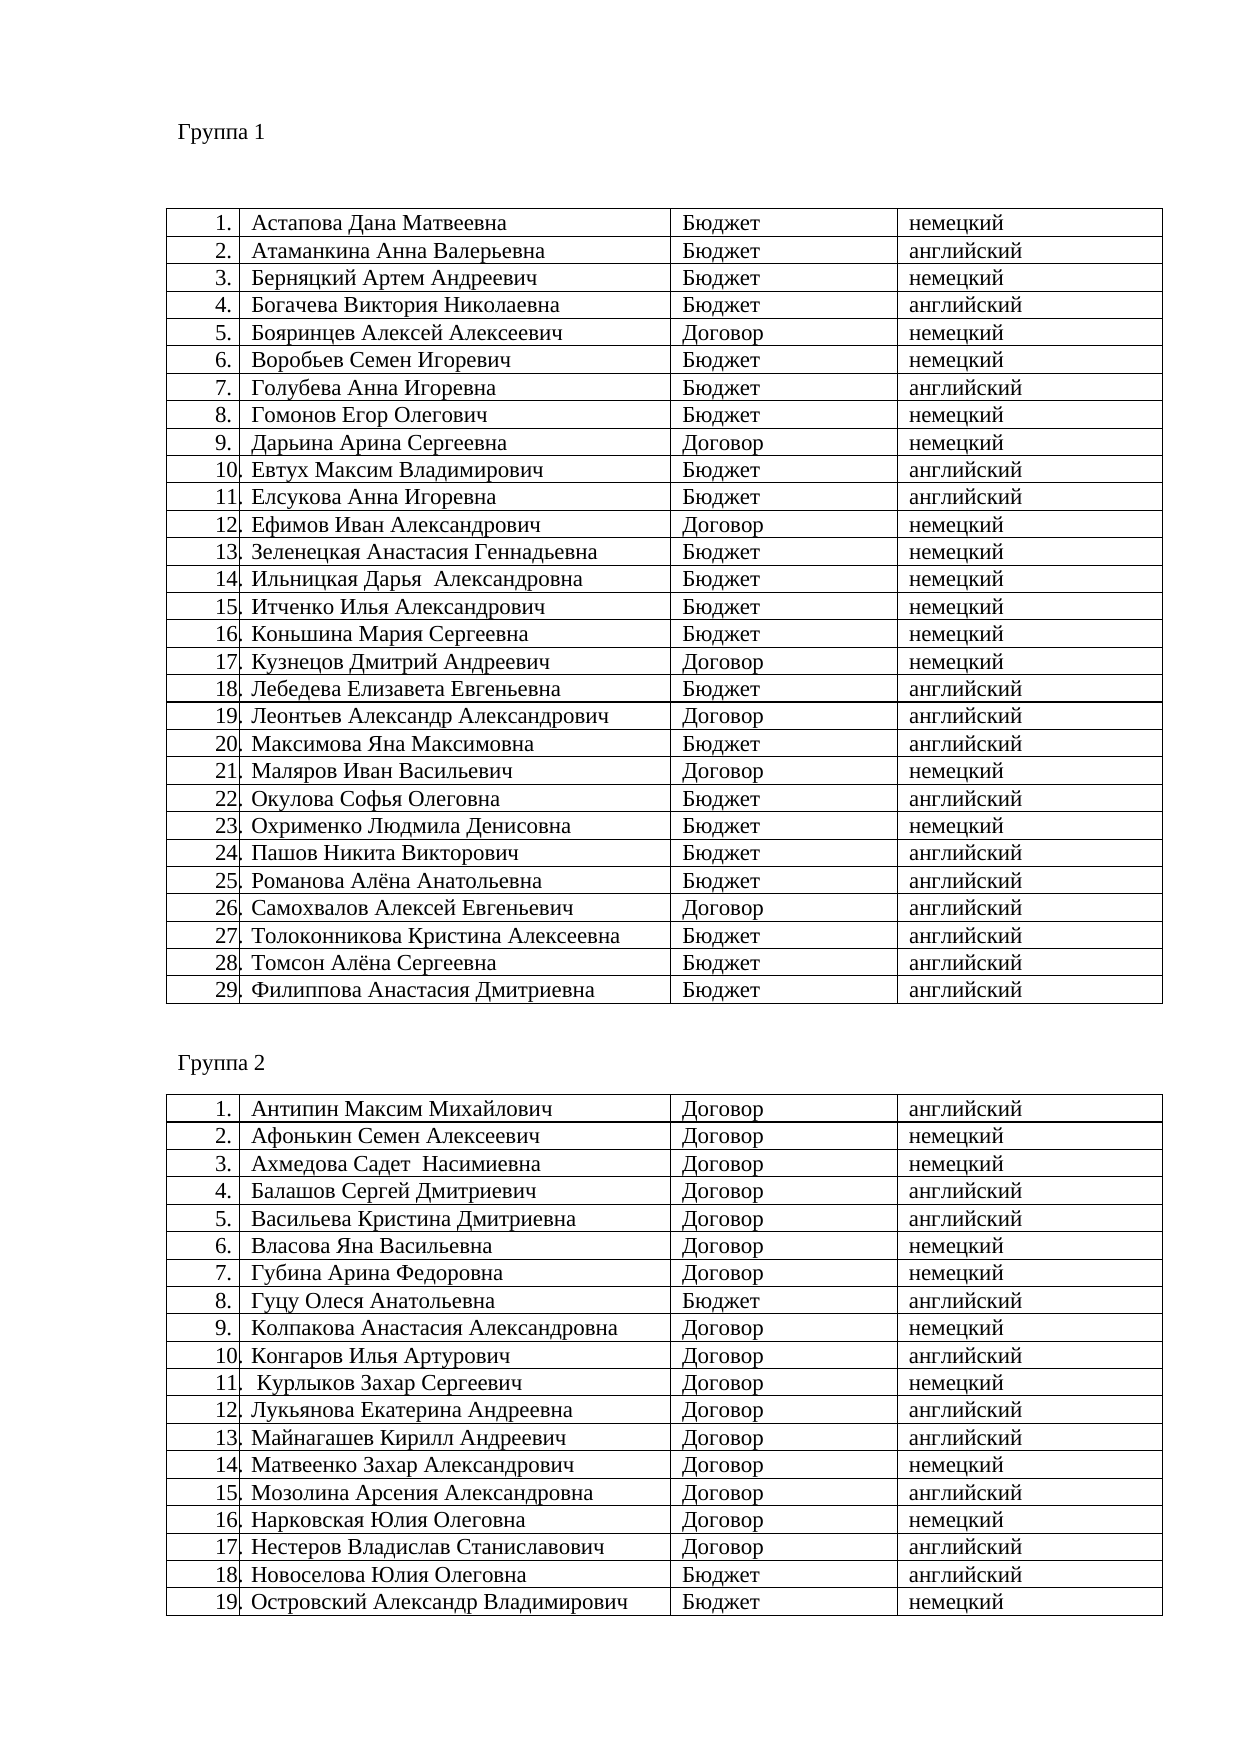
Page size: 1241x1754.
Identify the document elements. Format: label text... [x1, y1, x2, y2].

table_cell немецкий [898, 429, 1162, 455]
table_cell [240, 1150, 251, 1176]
table_cell [167, 429, 239, 455]
table_cell Бюджет [671, 812, 897, 838]
table_cell немецкий [898, 648, 1162, 674]
table_cell [167, 1588, 239, 1614]
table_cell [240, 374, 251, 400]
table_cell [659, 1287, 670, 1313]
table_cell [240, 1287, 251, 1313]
table_cell [167, 1534, 239, 1560]
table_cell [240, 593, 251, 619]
table_cell английский [898, 675, 1162, 701]
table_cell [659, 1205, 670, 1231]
table_cell Бюджет [671, 1588, 897, 1614]
table_cell [167, 976, 239, 1003]
table_cell немецкий [898, 1123, 1162, 1149]
table_cell [167, 1342, 239, 1368]
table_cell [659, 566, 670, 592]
table_cell Договор [671, 894, 897, 921]
table_cell [167, 292, 239, 318]
table_cell английский [898, 1177, 1162, 1204]
table_cell Бюджет [671, 566, 897, 592]
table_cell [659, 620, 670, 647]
table_cell [167, 1424, 239, 1450]
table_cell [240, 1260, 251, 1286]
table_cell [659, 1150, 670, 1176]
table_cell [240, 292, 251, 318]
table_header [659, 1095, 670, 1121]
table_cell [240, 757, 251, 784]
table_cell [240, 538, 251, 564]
table_cell Договор [671, 1451, 897, 1478]
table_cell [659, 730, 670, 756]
table_cell Бюджет [671, 593, 897, 619]
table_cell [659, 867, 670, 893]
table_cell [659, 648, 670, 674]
table_cell Бюджет [671, 401, 897, 427]
table_cell [167, 593, 239, 619]
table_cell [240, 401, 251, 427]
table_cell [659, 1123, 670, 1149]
table_cell [167, 620, 239, 647]
table_cell английский [898, 456, 1162, 482]
table_cell Бюджет [671, 840, 897, 866]
table_cell Бюджет [671, 292, 897, 318]
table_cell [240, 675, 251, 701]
table_cell английский [898, 1424, 1162, 1450]
table_cell [167, 785, 239, 811]
table_cell английский [898, 703, 1162, 729]
table_cell немецкий [898, 401, 1162, 427]
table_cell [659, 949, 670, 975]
table_cell [167, 319, 239, 345]
table_cell Бюджет [671, 374, 897, 400]
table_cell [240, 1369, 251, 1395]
table_cell Бюджет [671, 456, 897, 482]
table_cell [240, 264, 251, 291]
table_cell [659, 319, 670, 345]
table_cell Бюджет [671, 675, 897, 701]
table_cell [167, 1561, 239, 1587]
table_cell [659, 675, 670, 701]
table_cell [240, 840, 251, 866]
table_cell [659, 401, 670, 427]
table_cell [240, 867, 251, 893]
table_cell [167, 237, 239, 263]
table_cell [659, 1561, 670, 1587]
table_cell немецкий [898, 1369, 1162, 1395]
table_cell Бюджет [671, 346, 897, 373]
table_cell [167, 456, 239, 482]
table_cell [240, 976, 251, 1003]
table_cell английский [898, 1287, 1162, 1313]
table_cell английский [898, 292, 1162, 318]
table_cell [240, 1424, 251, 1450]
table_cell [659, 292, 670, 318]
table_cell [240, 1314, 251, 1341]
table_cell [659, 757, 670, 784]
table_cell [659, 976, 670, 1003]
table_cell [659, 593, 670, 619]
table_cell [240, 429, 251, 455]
table_header [167, 209, 239, 236]
table_cell немецкий [898, 1451, 1162, 1478]
table_cell английский [898, 1534, 1162, 1560]
table_cell [167, 538, 239, 564]
table_cell английский [898, 483, 1162, 510]
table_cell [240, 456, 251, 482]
table_cell [167, 1451, 239, 1478]
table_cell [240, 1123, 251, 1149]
table_cell Договор [671, 757, 897, 784]
table_cell Бюджет [671, 922, 897, 948]
table_cell [167, 894, 239, 921]
table_cell Договор [671, 1314, 897, 1341]
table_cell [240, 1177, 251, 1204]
table_cell немецкий [898, 1588, 1162, 1614]
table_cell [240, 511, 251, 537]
table_cell английский [898, 374, 1162, 400]
table_cell Бюджет [671, 620, 897, 647]
table_cell [167, 730, 239, 756]
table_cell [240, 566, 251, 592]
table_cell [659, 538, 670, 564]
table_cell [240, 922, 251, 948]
table_cell [167, 1232, 239, 1258]
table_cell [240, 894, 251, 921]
table_cell [167, 401, 239, 427]
table_cell Бюджет [671, 730, 897, 756]
table_header [167, 1095, 239, 1121]
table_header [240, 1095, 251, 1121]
table_cell немецкий [898, 511, 1162, 537]
table_cell немецкий [898, 1260, 1162, 1286]
table_cell [167, 483, 239, 510]
table_cell Договор [671, 1150, 897, 1176]
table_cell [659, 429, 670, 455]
table_cell [167, 922, 239, 948]
table_cell немецкий [898, 1314, 1162, 1341]
table_cell [167, 511, 239, 537]
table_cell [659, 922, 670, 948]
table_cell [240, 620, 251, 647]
table_cell [167, 1479, 239, 1505]
table_header Договор [671, 1095, 897, 1121]
table_cell Бюджет [671, 867, 897, 893]
table_cell немецкий [898, 566, 1162, 592]
table_cell [167, 1369, 239, 1395]
table_cell [167, 840, 239, 866]
table_cell английский [898, 840, 1162, 866]
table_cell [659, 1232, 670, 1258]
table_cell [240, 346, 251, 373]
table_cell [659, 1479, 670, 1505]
table_cell [167, 1314, 239, 1341]
table_cell английский [898, 867, 1162, 893]
table_cell немецкий [898, 538, 1162, 564]
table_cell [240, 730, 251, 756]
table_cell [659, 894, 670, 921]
table_cell Бюджет [671, 538, 897, 564]
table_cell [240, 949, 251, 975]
table_cell английский [898, 237, 1162, 263]
table_cell Договор [671, 1232, 897, 1258]
table_cell Договор [671, 1260, 897, 1286]
table_cell немецкий [898, 757, 1162, 784]
table_cell [167, 648, 239, 674]
table_cell Бюджет [671, 264, 897, 291]
table_cell Договор [671, 1506, 897, 1532]
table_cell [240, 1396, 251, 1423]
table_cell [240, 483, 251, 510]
table_cell [167, 949, 239, 975]
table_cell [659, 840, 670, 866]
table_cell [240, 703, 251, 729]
table_cell Договор [671, 1369, 897, 1395]
table_cell [167, 1396, 239, 1423]
table_cell немецкий [898, 346, 1162, 373]
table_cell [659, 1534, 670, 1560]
table_cell [167, 1177, 239, 1204]
table_cell [167, 675, 239, 701]
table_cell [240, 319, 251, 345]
table_header немецкий [898, 209, 1162, 236]
table_cell [167, 867, 239, 893]
table_cell Договор [671, 429, 897, 455]
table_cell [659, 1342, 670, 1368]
table_cell [167, 374, 239, 400]
table_cell Договор [671, 703, 897, 729]
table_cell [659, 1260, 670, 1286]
table_cell Бюджет [671, 1561, 897, 1587]
table_header английский [898, 1095, 1162, 1121]
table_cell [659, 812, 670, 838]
table_cell английский [898, 949, 1162, 975]
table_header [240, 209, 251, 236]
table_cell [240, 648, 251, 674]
table_cell английский [898, 894, 1162, 921]
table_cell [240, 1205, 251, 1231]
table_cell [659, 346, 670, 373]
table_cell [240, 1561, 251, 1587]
table_cell английский [898, 1561, 1162, 1587]
table_cell английский [898, 785, 1162, 811]
table_cell [167, 346, 239, 373]
table_cell Договор [671, 1342, 897, 1368]
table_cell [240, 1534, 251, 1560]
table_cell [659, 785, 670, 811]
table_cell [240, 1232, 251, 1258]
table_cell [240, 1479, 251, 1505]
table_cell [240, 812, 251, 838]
table_cell [167, 812, 239, 838]
table_cell немецкий [898, 593, 1162, 619]
table_cell Договор [671, 1479, 897, 1505]
table_cell [167, 1123, 239, 1149]
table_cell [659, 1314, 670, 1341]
table_cell Договор [671, 1396, 897, 1423]
table_cell немецкий [898, 264, 1162, 291]
table_cell [167, 703, 239, 729]
table_cell [167, 1260, 239, 1286]
table_cell английский [898, 1205, 1162, 1231]
table_cell немецкий [898, 620, 1162, 647]
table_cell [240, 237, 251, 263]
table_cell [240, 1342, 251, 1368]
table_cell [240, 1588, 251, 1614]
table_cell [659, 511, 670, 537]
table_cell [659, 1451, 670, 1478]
table_cell Бюджет [671, 785, 897, 811]
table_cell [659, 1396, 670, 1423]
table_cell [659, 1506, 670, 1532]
table_cell английский [898, 1479, 1162, 1505]
table_cell Бюджет [671, 949, 897, 975]
table_cell [167, 1150, 239, 1176]
table_cell английский [898, 922, 1162, 948]
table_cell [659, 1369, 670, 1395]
table_cell Договор [671, 1123, 897, 1149]
table_cell Бюджет [671, 237, 897, 263]
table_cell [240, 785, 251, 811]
table_cell английский [898, 730, 1162, 756]
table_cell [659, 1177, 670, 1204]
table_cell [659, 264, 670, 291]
table_cell английский [898, 1342, 1162, 1368]
table_header Бюджет [671, 209, 897, 236]
table_cell английский [898, 976, 1162, 1003]
table_cell немецкий [898, 1150, 1162, 1176]
table_cell немецкий [898, 1506, 1162, 1532]
table_cell Договор [671, 1177, 897, 1204]
table_cell английский [898, 1396, 1162, 1423]
table_cell [167, 1205, 239, 1231]
table_cell [167, 1287, 239, 1313]
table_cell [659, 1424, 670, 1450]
table_cell немецкий [898, 812, 1162, 838]
table_cell Договор [671, 648, 897, 674]
table_cell немецкий [898, 319, 1162, 345]
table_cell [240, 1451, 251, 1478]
table_cell [167, 264, 239, 291]
table_cell [167, 757, 239, 784]
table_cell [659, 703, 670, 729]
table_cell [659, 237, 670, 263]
table_cell Договор [671, 1424, 897, 1450]
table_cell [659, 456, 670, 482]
text Группа 2 [177, 1049, 1152, 1075]
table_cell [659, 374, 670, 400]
table_cell немецкий [898, 1232, 1162, 1258]
table_cell [167, 566, 239, 592]
table_cell Бюджет [671, 483, 897, 510]
table_cell Договор [671, 1205, 897, 1231]
table_cell Договор [671, 1534, 897, 1560]
table_cell Договор [671, 511, 897, 537]
table_cell [167, 1506, 239, 1532]
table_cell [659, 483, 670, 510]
table_cell Бюджет [671, 976, 897, 1003]
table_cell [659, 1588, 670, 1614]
text Группа 1 [177, 118, 1152, 144]
table_cell Бюджет [671, 1287, 897, 1313]
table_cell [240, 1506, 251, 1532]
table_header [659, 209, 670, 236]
table_cell Договор [671, 319, 897, 345]
